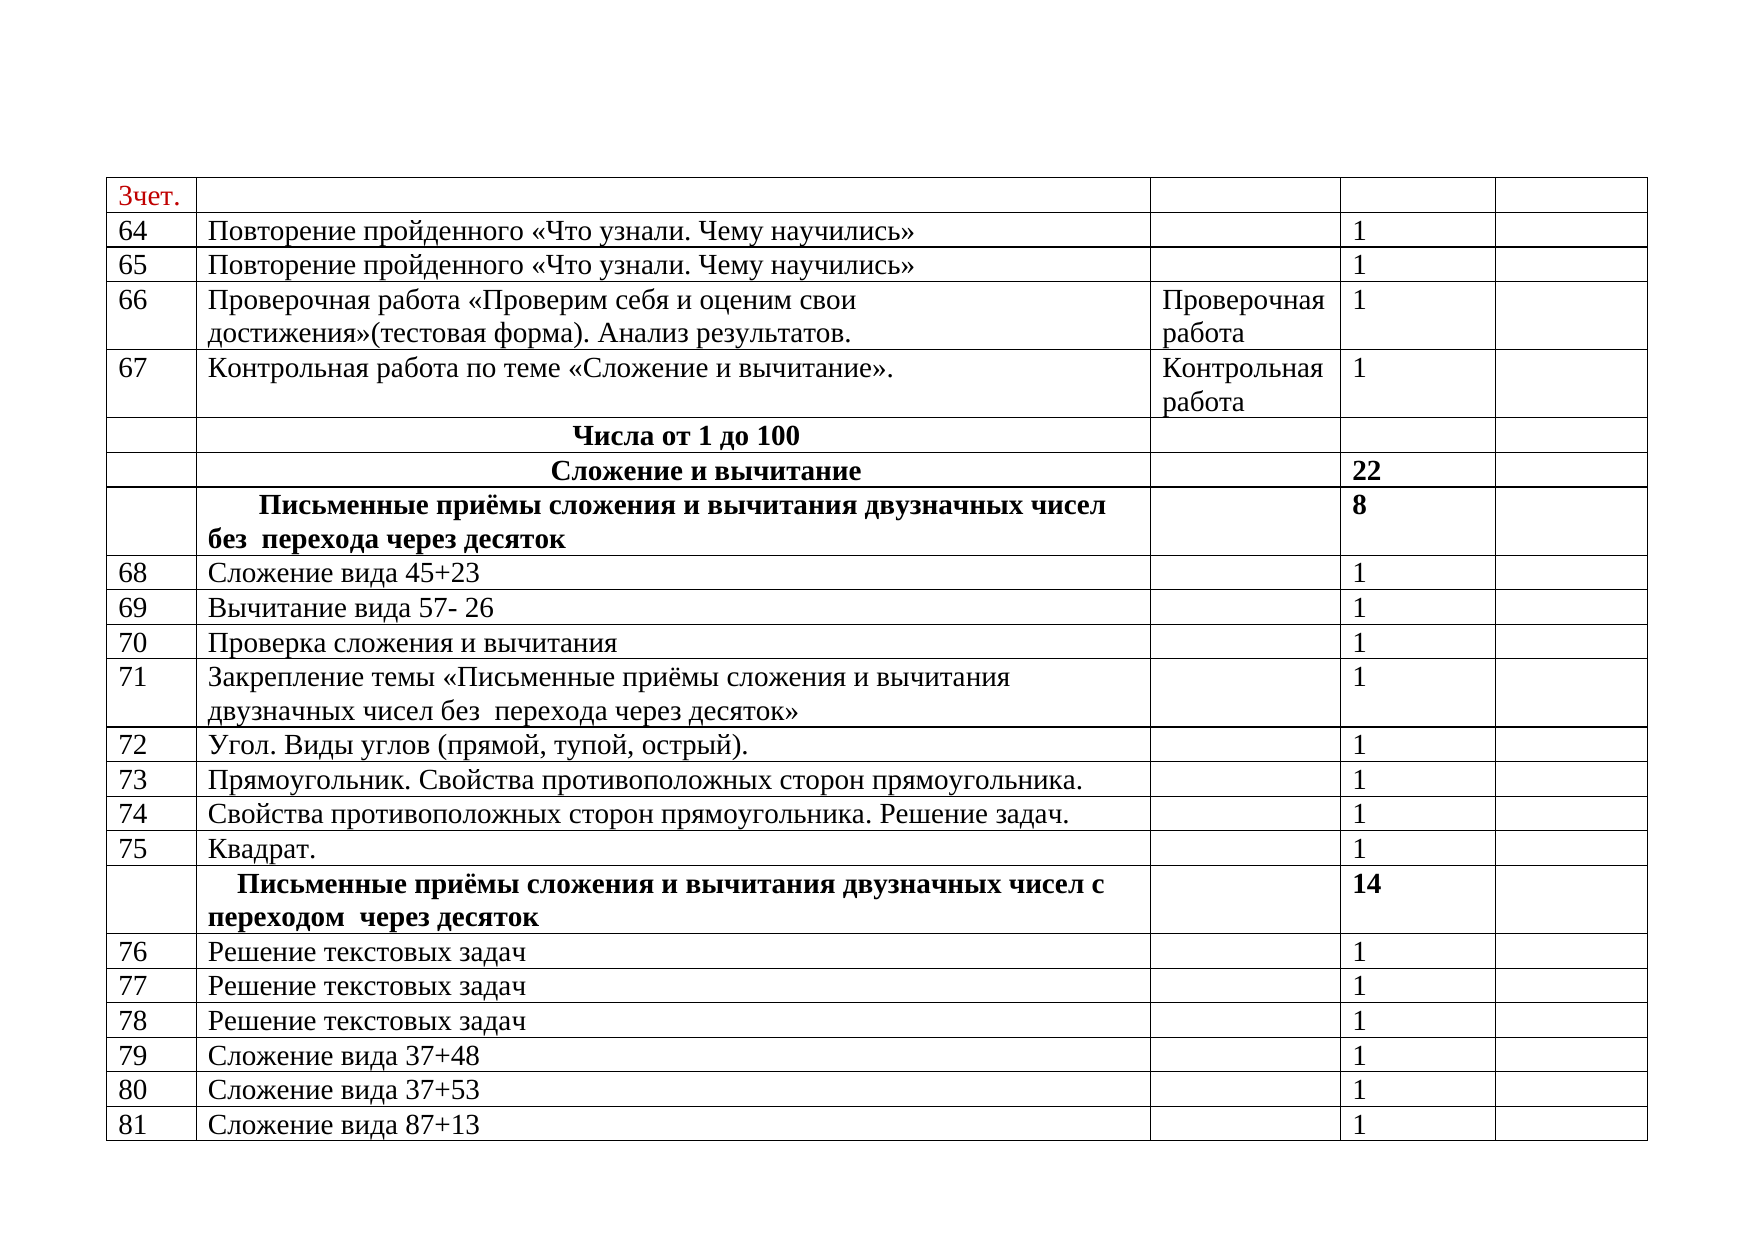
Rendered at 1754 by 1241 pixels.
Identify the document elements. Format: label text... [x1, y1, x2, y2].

table_cell Сложение вида 37+48 [197, 1038, 1150, 1071]
table_cell [1496, 556, 1647, 589]
table_cell Прямоугольник. Свойства противоположных сторон прямоугольника. [197, 762, 1150, 796]
table_cell 65 [107, 248, 196, 281]
table_cell [1496, 1107, 1647, 1140]
table_cell Сложение и вычитание [197, 453, 1150, 486]
table_cell 1 [1341, 590, 1495, 624]
table_cell 1 [1341, 659, 1495, 726]
table_cell 75 [107, 831, 196, 865]
table_cell 73 [107, 762, 196, 796]
table_cell [1151, 1107, 1340, 1140]
table_cell 79 [107, 1038, 196, 1071]
table_cell [1151, 659, 1340, 726]
table_cell 66 [107, 282, 196, 349]
table_cell [1151, 866, 1340, 933]
table_cell [1151, 934, 1340, 967]
table_cell Контрольная работа [1151, 350, 1340, 417]
table_cell [1496, 453, 1647, 486]
table_cell 69 [107, 590, 196, 624]
table_cell [1151, 453, 1340, 486]
table_cell 1 [1341, 625, 1495, 658]
table_cell [1496, 1038, 1647, 1071]
table_cell Проверочная работа [1151, 282, 1340, 349]
table_cell [1151, 1003, 1340, 1037]
table_cell [1151, 969, 1340, 1002]
table_cell Письменные приёмы сложения и вычитания двузначных чисел без перехода через десяток [197, 488, 1150, 554]
table_cell 81 [107, 1107, 196, 1140]
table_cell [1496, 659, 1647, 726]
table_cell [1496, 934, 1647, 967]
table_cell [1151, 797, 1340, 830]
table_cell [1151, 625, 1340, 658]
table_cell 1 [1341, 969, 1495, 1002]
table_cell 14 [1341, 866, 1495, 933]
table_cell [1496, 248, 1647, 281]
table_cell [1496, 488, 1647, 554]
table_cell Сложение вида 37+53 [197, 1072, 1150, 1106]
table_cell 78 [107, 1003, 196, 1037]
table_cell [197, 213, 1150, 246]
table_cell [197, 248, 1150, 281]
table_cell Свойства противоположных сторон прямоугольника. Решение задач. [197, 797, 1150, 830]
table_cell [1151, 590, 1340, 624]
table_cell 76 [107, 934, 196, 967]
table_cell [107, 866, 196, 933]
table_cell [1151, 831, 1340, 865]
table_cell 1 [1341, 831, 1495, 865]
table_cell [1151, 248, 1340, 281]
table_cell [1496, 969, 1647, 1002]
table_cell [1151, 213, 1340, 246]
table_cell [1341, 418, 1495, 452]
table_cell 67 [107, 350, 196, 417]
table_cell 1 [1341, 728, 1495, 761]
table_cell Решение текстовых задач [197, 934, 1150, 967]
table_cell [107, 418, 196, 452]
table_cell 8 [1341, 488, 1495, 554]
table_cell [1151, 418, 1340, 452]
table_cell [1151, 178, 1340, 212]
table_cell [1496, 350, 1647, 417]
table_cell Квадрат. [197, 831, 1150, 865]
table_cell 70 [107, 625, 196, 658]
table_cell Угол. Виды углов (прямой, тупой, острый). [197, 728, 1150, 761]
table_cell Контрольная работа по теме «Сложение и вычитание». [197, 350, 1150, 417]
table_cell [1496, 625, 1647, 658]
table_cell Решение текстовых задач [197, 969, 1150, 1002]
table_cell 1 [1341, 762, 1495, 796]
table_cell [107, 488, 196, 554]
table_cell [107, 453, 196, 486]
table_cell [1151, 488, 1340, 554]
table_cell [1496, 831, 1647, 865]
table_cell [1151, 1072, 1340, 1106]
table_cell Вычитание вида 57- 26 [197, 590, 1150, 624]
table_cell [1496, 590, 1647, 624]
table_cell [1496, 178, 1647, 212]
table_cell 22 [1341, 453, 1495, 486]
table_cell 1 [1341, 934, 1495, 967]
table_cell [1496, 213, 1647, 246]
table_cell Сложение вида 87+13 [197, 1107, 1150, 1140]
table_cell Сложение вида 45+23 [197, 556, 1150, 589]
table_cell [1151, 728, 1340, 761]
table_cell 1 [1341, 178, 1495, 212]
table_cell 1 [1341, 213, 1495, 246]
table_cell 80 [107, 1072, 196, 1106]
table_cell 1 [1341, 556, 1495, 589]
table_cell [1496, 1072, 1647, 1106]
table_cell 1 [1341, 1107, 1495, 1140]
table_cell 64 [107, 213, 196, 246]
table_cell 1 [1341, 797, 1495, 830]
table_cell 77 [107, 969, 196, 1002]
table_cell Проверка сложения и вычитания [197, 625, 1150, 658]
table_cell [197, 178, 1150, 212]
table_cell [1496, 728, 1647, 761]
table_cell Письменные приёмы сложения и вычитания двузначных чисел с переходом через десяток [197, 866, 1150, 933]
table_cell 72 [107, 728, 196, 761]
table_cell 1 [1341, 1072, 1495, 1106]
table_cell Проверочная работа «Проверим себя и оценим свои достижения»(тестовая форма). Анализ результатов. [197, 282, 1150, 349]
table_cell [1496, 762, 1647, 796]
table_cell [1496, 866, 1647, 933]
table_cell 1 [1341, 282, 1495, 349]
table_cell [1496, 282, 1647, 349]
table_cell Числа от 1 до 100 [197, 418, 1150, 452]
table_cell Закрепление темы «Письменные приёмы сложения и вычитания двузначных чисел без перехода через десяток» [197, 659, 1150, 726]
table_cell [1151, 556, 1340, 589]
table_cell 1 [1341, 248, 1495, 281]
table_cell [1496, 418, 1647, 452]
table_cell [1151, 762, 1340, 796]
table_cell Решение текстовых задач [197, 1003, 1150, 1037]
table_cell [1496, 1003, 1647, 1037]
table_cell [1496, 797, 1647, 830]
table_cell 1 [1341, 1003, 1495, 1037]
table_cell [1151, 1038, 1340, 1071]
table_cell 1 [1341, 1038, 1495, 1071]
table_cell 71 [107, 659, 196, 726]
table_cell 63 3чет. [107, 178, 196, 212]
table_cell 68 [107, 556, 196, 589]
table_cell 1 [1341, 350, 1495, 417]
table_cell 74 [107, 797, 196, 830]
